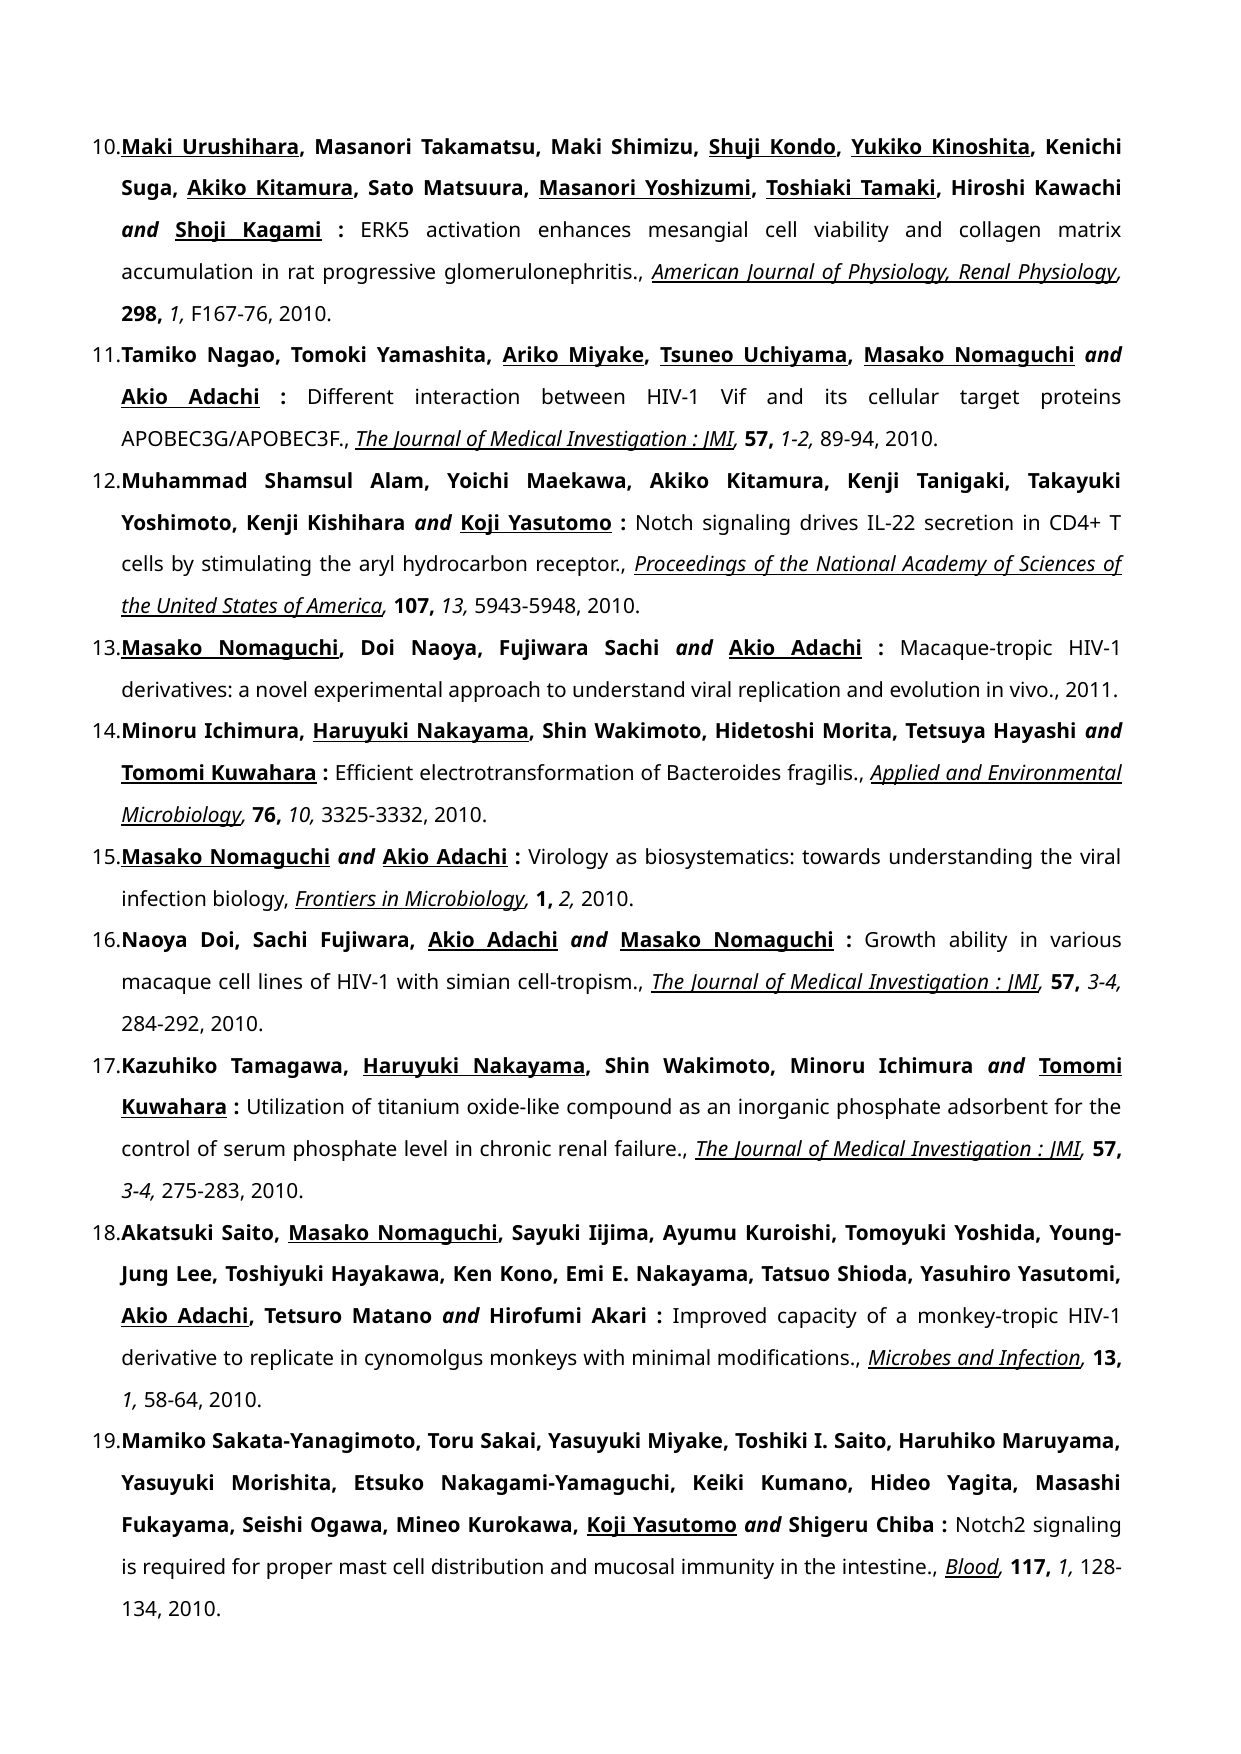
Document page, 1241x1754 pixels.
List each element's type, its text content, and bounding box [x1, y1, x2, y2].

list Maki Urushihara, Masanori Takamatsu, Maki Shimizu, Shuji Kondo, Yukiko Kinoshita, Kenichi Suga, Akiko Kitamura, Sato Matsuura, Masanori Yoshizumi, Toshiaki Tamaki, Hiroshi Kawachi and Shoji Kagami : ERK5 activation enhances mesangial cell viability and collagen matrix accumulation in rat progressive glomerulonephritis., American Journal of Physiology, Renal Physiology, 298, 1, F167-76, 2010. [92, 125, 1122, 334]
list Muhammad Shamsul Alam, Yoichi Maekawa, Akiko Kitamura, Kenji Tanigaki, Takayuki Yoshimoto, Kenji Kishihara and Koji Yasutomo : Notch signaling drives IL-22 secretion in CD4+ T cells by stimulating the aryl hydrocarbon receptor., Proceedings of the National Academy of Sciences of the United States of America, 107, 13, 5943-5948, 2010. [92, 459, 1122, 626]
list Minoru Ichimura, Haruyuki Nakayama, Shin Wakimoto, Hidetoshi Morita, Tetsuya Hayashi and Tomomi Kuwahara : Efficient electrotransformation of Bacteroides fragilis., Applied and Environmental Microbiology, 76, 10, 3325-3332, 2010. [92, 710, 1122, 835]
list Masako Nomaguchi, Doi Naoya, Fujiwara Sachi and Akio Adachi : Macaque-tropic HIV-1 derivatives: a novel experimental approach to understand viral replication and evolution in vivo., 2011. [92, 626, 1122, 710]
list Kazuhiko Tamagawa, Haruyuki Nakayama, Shin Wakimoto, Minoru Ichimura and Tomomi Kuwahara : Utilization of titanium oxide-like compound as an inorganic phosphate adsorbent for the control of serum phosphate level in chronic renal failure., The Journal of Medical Investigation : JMI, 57, 3-4, 275-283, 2010. [92, 1044, 1122, 1211]
list Tamiko Nagao, Tomoki Yamashita, Ariko Miyake, Tsuneo Uchiyama, Masako Nomaguchi and Akio Adachi : Different interaction between HIV-1 Vif and its cellular target proteins APOBEC3G/APOBEC3F., The Journal of Medical Investigation : JMI, 57, 1-2, 89-94, 2010. [92, 334, 1122, 459]
list Mamiko Sakata-Yanagimoto, Toru Sakai, Yasuyuki Miyake, Toshiki I. Saito, Haruhiko Maruyama, Yasuyuki Morishita, Etsuko Nakagami-Yamaguchi, Keiki Kumano, Hideo Yagita, Masashi Fukayama, Seishi Ogawa, Mineo Kurokawa, Koji Yasutomo and Shigeru Chiba : Notch2 signaling is required for proper mast cell distribution and mucosal immunity in the intestine., Blood, 117, 1, 128-134, 2010. [92, 1420, 1122, 1629]
list Akatsuki Saito, Masako Nomaguchi, Sayuki Iijima, Ayumu Kuroishi, Tomoyuki Yoshida, Young-Jung Lee, Toshiyuki Hayakawa, Ken Kono, Emi E. Nakayama, Tatsuo Shioda, Yasuhiro Yasutomi, Akio Adachi, Tetsuro Matano and Hirofumi Akari : Improved capacity of a monkey-tropic HIV-1 derivative to replicate in cynomolgus monkeys with minimal modifications., Microbes and Infection, 13, 1, 58-64, 2010. [92, 1211, 1122, 1420]
list Naoya Doi, Sachi Fujiwara, Akio Adachi and Masako Nomaguchi : Growth ability in various macaque cell lines of HIV-1 with simian cell-tropism., The Journal of Medical Investigation : JMI, 57, 3-4, 284-292, 2010. [92, 919, 1122, 1044]
list Masako Nomaguchi and Akio Adachi : Virology as biosystematics: towards understanding the viral infection biology, Frontiers in Microbiology, 1, 2, 2010. [92, 835, 1122, 919]
